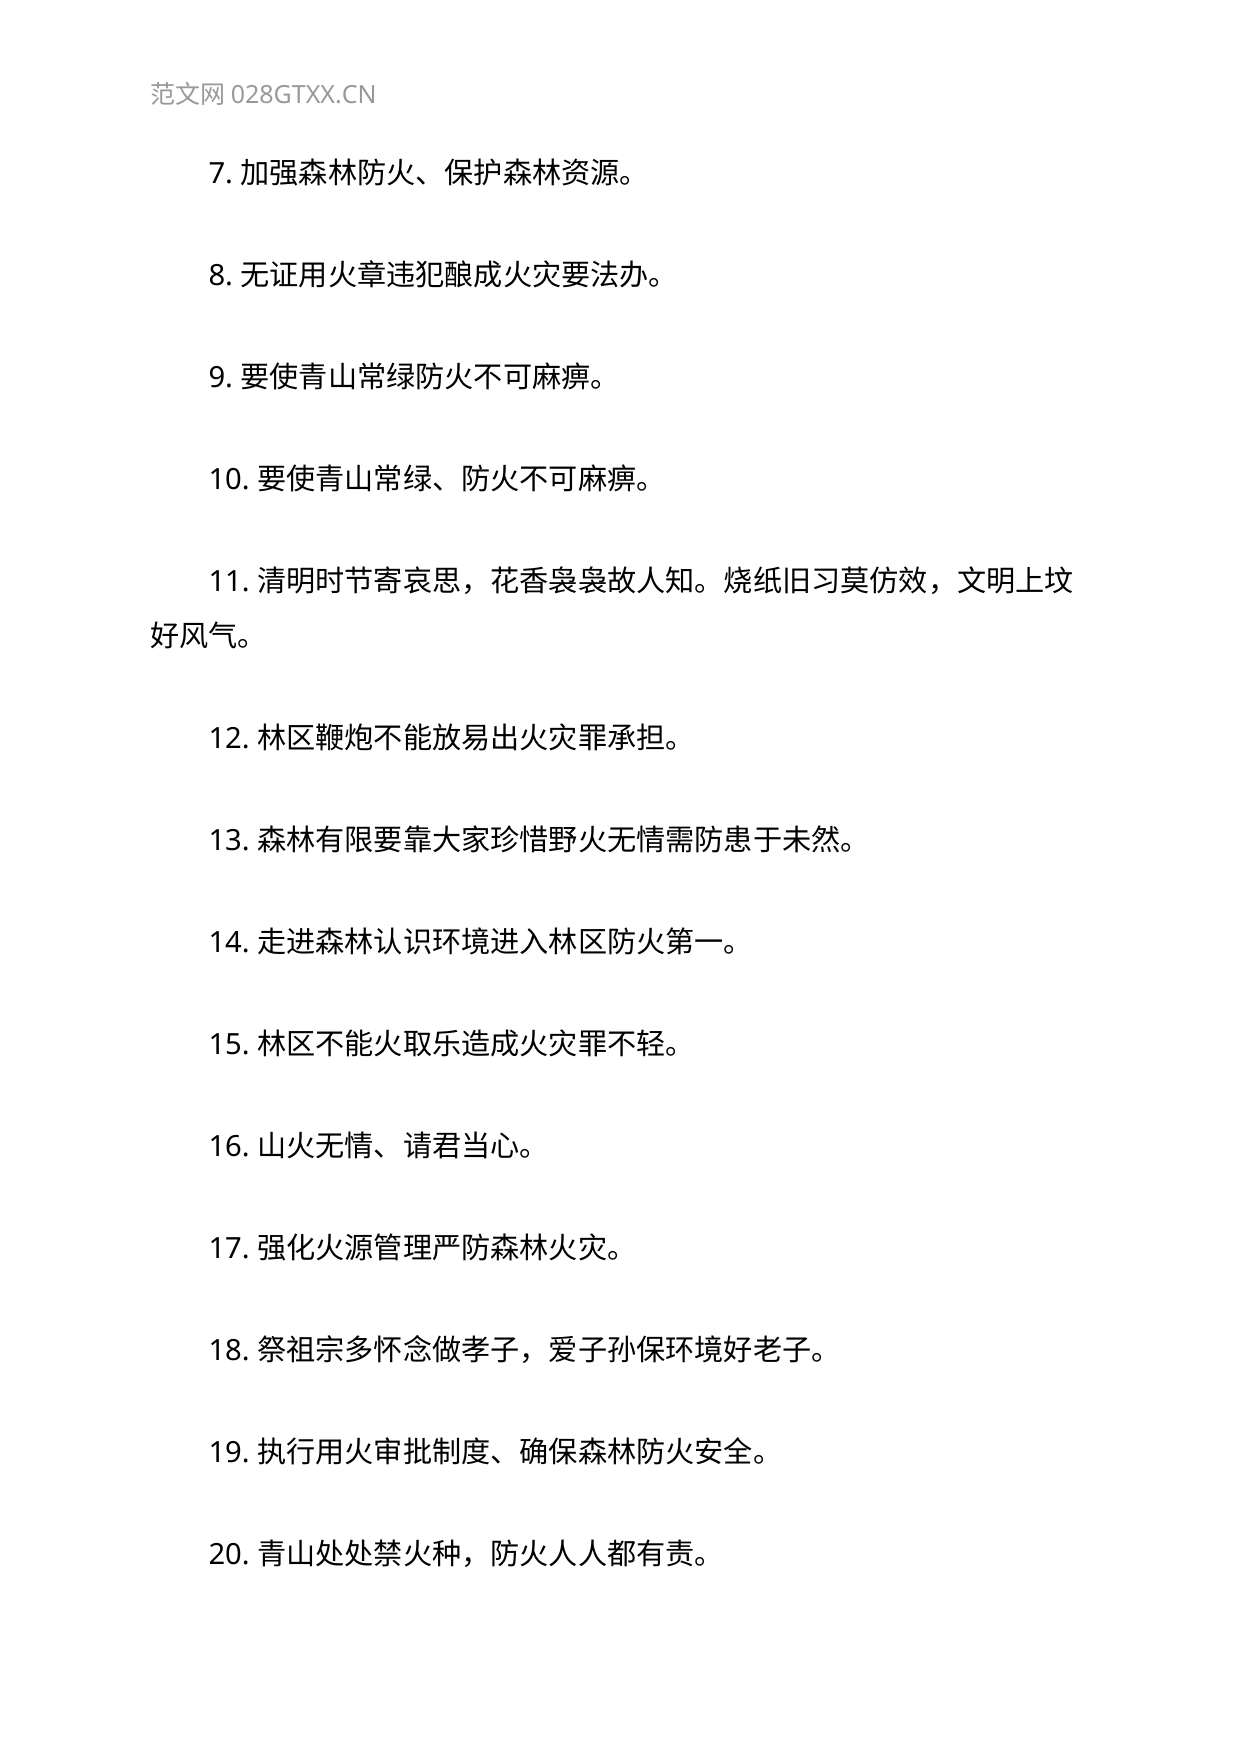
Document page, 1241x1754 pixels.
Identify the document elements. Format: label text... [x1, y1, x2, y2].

text 14. 走进森林认识环境进入林区防火第一。 [150, 919, 1090, 961]
text 20. 青山处处禁火种，防火人人都有责。 [150, 1531, 1090, 1573]
text 17. 强化火源管理严防森林火灾。 [150, 1224, 1090, 1267]
text 10. 要使青山常绿、防火不可麻痹。 [150, 456, 1090, 498]
text 7. 加强森林防火、保护森林资源。 [150, 150, 1090, 192]
text 15. 林区不能火取乐造成火灾罪不轻。 [150, 1021, 1090, 1063]
text 19. 执行用火审批制度、确保森林防火安全。 [150, 1428, 1090, 1471]
text 12. 林区鞭炮不能放易出火灾罪承担。 [150, 715, 1090, 757]
text 18. 祭祖宗多怀念做孝子，爱子孙保环境好老子。 [150, 1327, 1090, 1369]
text 9. 要使青山常绿防火不可麻痹。 [150, 354, 1090, 396]
text 16. 山火无情、请君当心。 [150, 1123, 1090, 1165]
text 13. 森林有限要靠大家珍惜野火无情需防患于未然。 [150, 817, 1090, 859]
text 11. 清明时节寄哀思，花香袅袅故人知。烧纸旧习莫仿效，文明上坟好风气。 [150, 558, 1090, 655]
text 8. 无证用火章违犯酿成火灾要法办。 [150, 252, 1090, 294]
